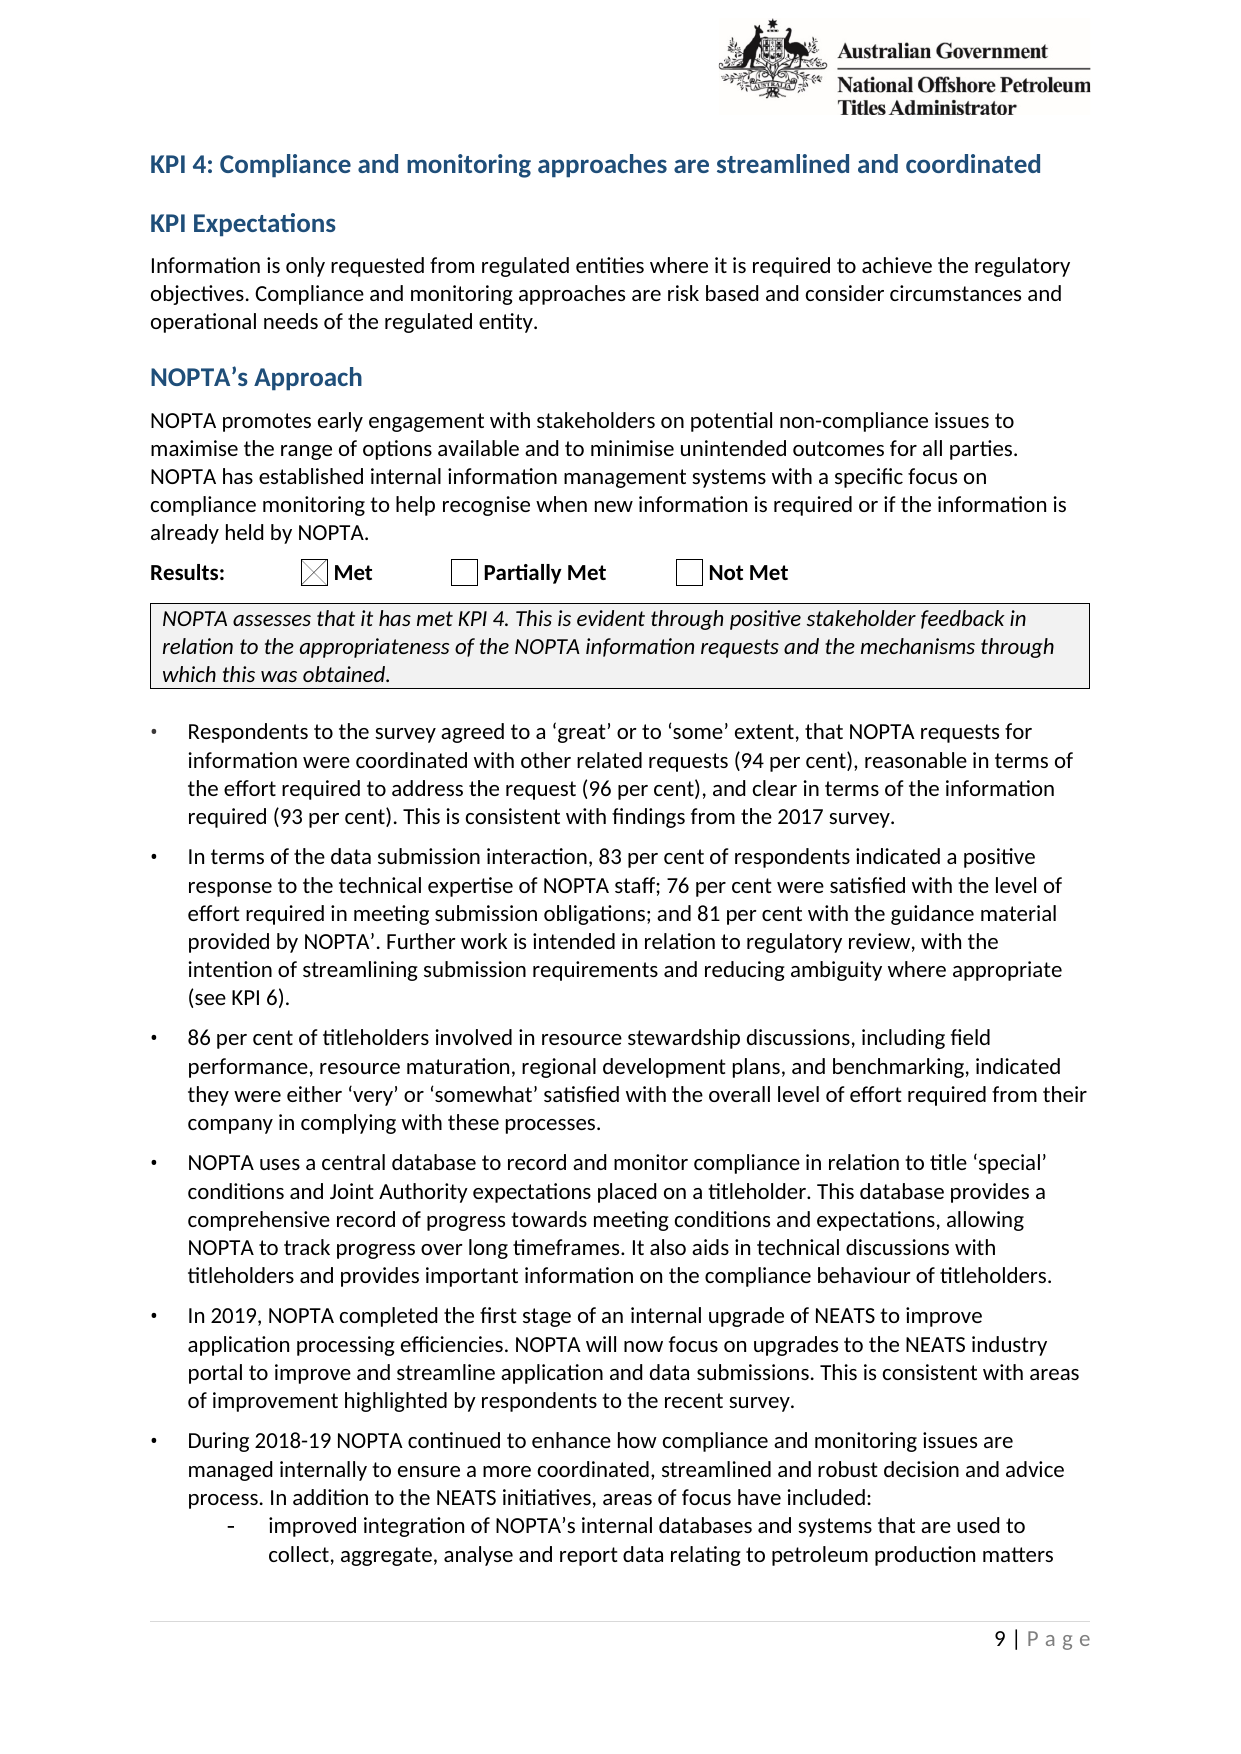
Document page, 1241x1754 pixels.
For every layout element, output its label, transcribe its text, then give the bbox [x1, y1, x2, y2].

text NOPTA promotes early engagement with stakeholders on potential non-compliance issues to maximise the range of options available and to minimise unintended outcomes for all parties. NOPTA has established internal information management systems with a specific focus on compliance monitoring to help recognise when new information is required or if the information is already held by NOPTA. [150, 406, 1090, 546]
subtitle NOPTA’s Approach [150, 360, 1090, 393]
list In 2019, NOPTA completed the first stage of an internal upgrade of NEATS to improve application processing efficiencies. NOPTA will now focus on upgrades to the NEATS industry portal to improve and streamline application and data submissions. This is consistent with areas of improvement highlighted by respondents to the recent survey. [150, 1301, 1090, 1414]
subtitle KPI Expectations [150, 206, 1090, 239]
subtitle KPI 4: Compliance and monitoring approaches are streamlined and coordinated [150, 148, 1090, 181]
picture [718, 18, 1091, 115]
table_header NOPTA assesses that it has met KPI 4. This is evident through positive stakeholder feedback in relation to the appropriateness of the NOPTA information requests and the mechanisms through which this was obtained. [151, 604, 1089, 688]
list 86 per cent of titleholders involved in resource stewardship discussions, including field performance, resource maturation, regional development plans, and benchmarking, indicated they were either ‘very’ or ‘somewhat’ satisfied with the overall level of effort required from their company in complying with these processes. [150, 1023, 1090, 1136]
text Information is only requested from regulated entities where it is required to achieve the regulatory objectives. Compliance and monitoring approaches are risk based and consider circumstances and operational needs of the regulated entity. [150, 251, 1090, 335]
list NOPTA uses a central database to record and monitor compliance in relation to title ‘special’ conditions and Joint Authority expectations placed on a titleholder. This database provides a comprehensive record of progress towards meeting conditions and expectations, allowing NOPTA to track progress over long timeframes. It also aids in technical discussions with titleholders and provides important information on the compliance behaviour of titleholders. [150, 1148, 1090, 1289]
text Results: Met Partially Met Not Met [150, 558, 1090, 586]
list improved integration of NOPTA’s internal databases and systems that are used to collect, aggregate, analyse and report data relating to petroleum production matters [224, 1511, 1090, 1568]
list In terms of the data submission interaction, 83 per cent of respondents indicated a positive response to the technical expertise of NOPTA staff; 76 per cent were satisfied with the level of effort required in meeting submission obligations; and 81 per cent with the guidance material provided by NOPTA’. Further work is intended in relation to regulatory review, with the intention of streamlining submission requirements and reducing ambiguity where appropriate (see KPI 6). [150, 842, 1090, 1011]
list During 2018-19 NOPTA continued to enhance how compliance and monitoring issues are managed internally to ensure a more coordinated, streamlined and robust decision and advice process. In addition to the NEATS initiatives, areas of focus have included: [150, 1426, 1090, 1511]
list Respondents to the survey agreed to a ‘great’ or to ‘some’ extent, that NOPTA requests for information were coordinated with other related requests (94 per cent), reasonable in terms of the effort required to address the request (96 per cent), and clear in terms of the information required (93 per cent). This is consistent with findings from the 2017 survey. [150, 717, 1090, 830]
